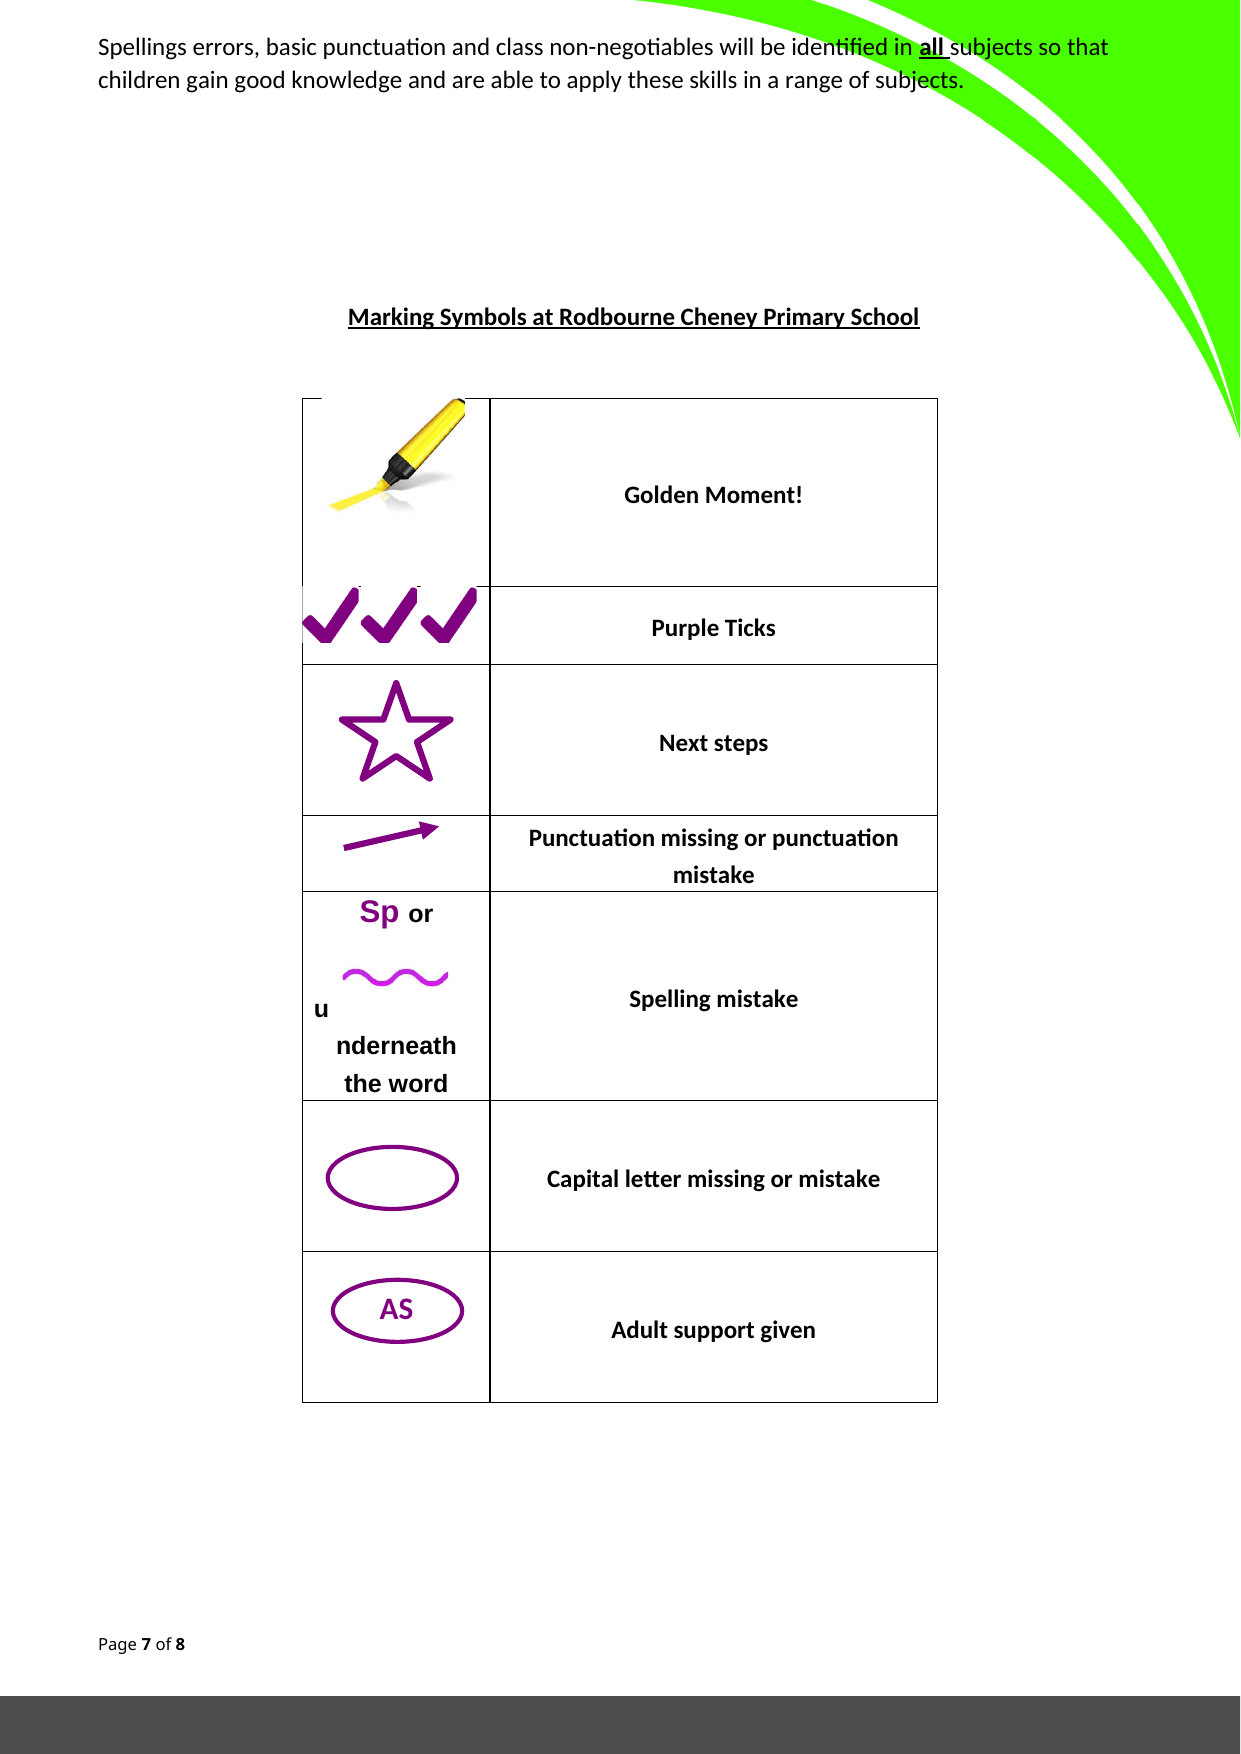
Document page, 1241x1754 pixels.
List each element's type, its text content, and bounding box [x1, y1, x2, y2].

text Marking Symbols at Rodbourne Cheney Primary School [98, 301, 1169, 332]
table_cell Sp or underneath the word [303, 892, 489, 1100]
table_header [303, 399, 489, 586]
picture [0, 0, 1241, 1754]
table_cell [303, 587, 489, 664]
table_cell Purple Ticks [491, 587, 937, 664]
table_cell Punctuation missing or punctuation mistake [491, 816, 937, 891]
table_cell Spelling mistake [491, 892, 937, 1100]
table_cell Next steps [491, 665, 937, 815]
table_cell [303, 1101, 489, 1251]
table_cell [303, 665, 489, 815]
table_cell Adult support given [491, 1252, 937, 1402]
table_cell AS [303, 1252, 489, 1402]
table_header Golden Moment! [491, 399, 937, 586]
table_cell Capital letter missing or mistake [491, 1101, 937, 1251]
text Spellings errors, basic punctuation and class non-negotiables will be identified in all subjects so that children gain good knowledge and are able to apply these skills in a range of subjects. [98, 31, 1169, 95]
table_cell [303, 816, 489, 891]
